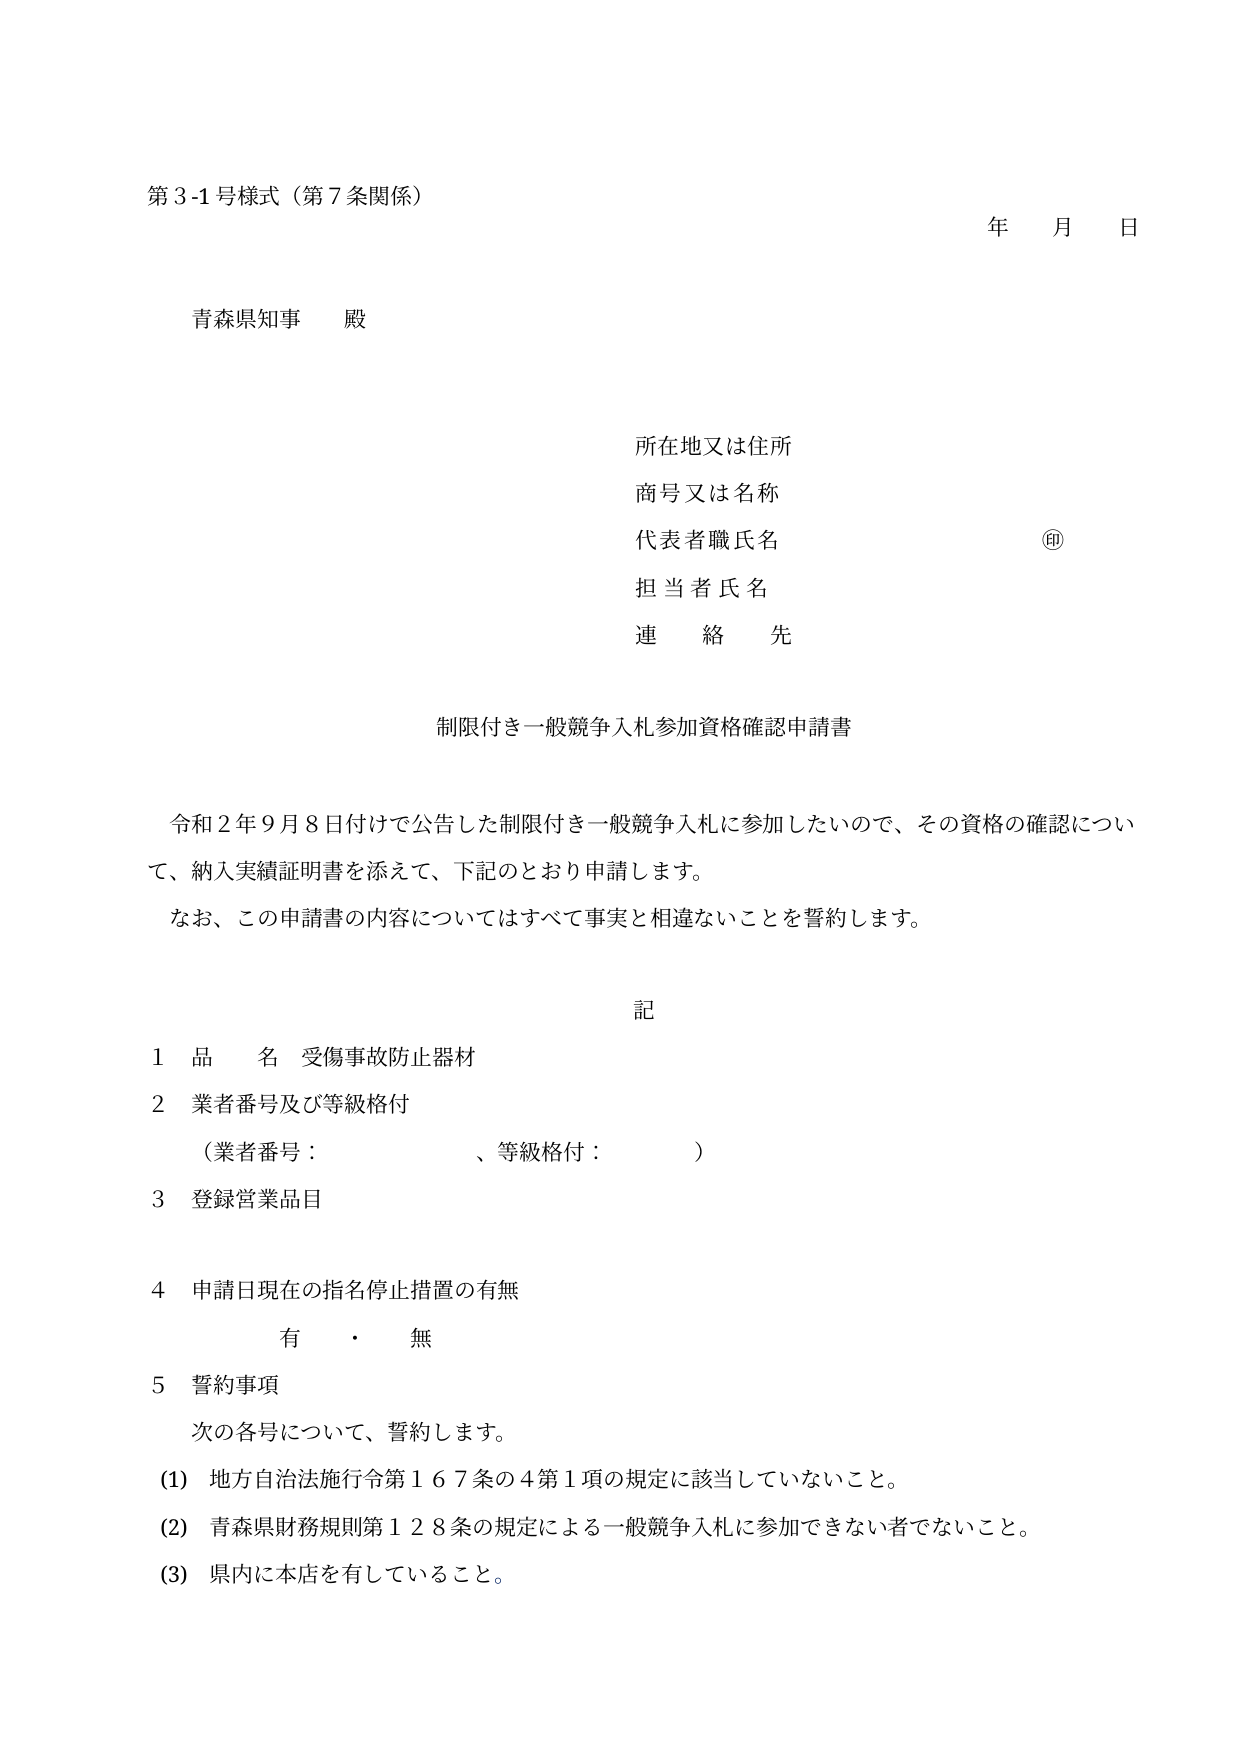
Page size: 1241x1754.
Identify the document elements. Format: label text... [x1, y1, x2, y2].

text 第３-1号様式（第７条関係） [148, 179, 1140, 211]
text １ 品 名 受傷事故防止器材 [148, 1040, 1140, 1072]
text 青森県知事 殿 [148, 302, 1140, 334]
text ３ 登録営業品目 [148, 1182, 1140, 1213]
text 連 絡 先 [635, 618, 1140, 649]
text なお、この申請書の内容についてはすべて事実と相違ないことを誓約します。 [148, 901, 1140, 933]
text 商号又は名称 [635, 476, 1140, 508]
text 次の各号について、誓約します。 [148, 1415, 1140, 1447]
text 年 月 日 [148, 211, 1140, 242]
text (2) 青森県財務規則第１２８条の規定による一般競争入札に参加できない者でないこと。 [160, 1510, 1140, 1541]
text 代表者職氏名 ㊞ [635, 524, 1140, 555]
text 所在地又は住所 [635, 379, 1140, 461]
text （業者番号： 、等級格付： ） [148, 1135, 1140, 1166]
text ４ 申請日現在の指名停止措置の有無 [148, 1274, 1140, 1305]
text 制限付き一般競争入札参加資格確認申請書 [148, 710, 1140, 741]
text 有 ・ 無 [148, 1321, 1140, 1352]
text 担当者氏名 [635, 571, 1140, 602]
text 令和２年９月８日付けで公告した制限付き一般競争入札に参加したいので、その資格の確認について、納入実績証明書を添えて、下記のとおり申請します。 [148, 807, 1140, 886]
text 記 [148, 993, 1140, 1024]
text ２ 業者番号及び等級格付 [148, 1087, 1140, 1119]
text (3) 県内に本店を有していること。 [160, 1557, 1140, 1589]
text ５ 誓約事項 [148, 1368, 1140, 1399]
text (1) 地方自治法施行令第１６７条の４第１項の規定に該当していないこと。 [160, 1462, 1140, 1494]
